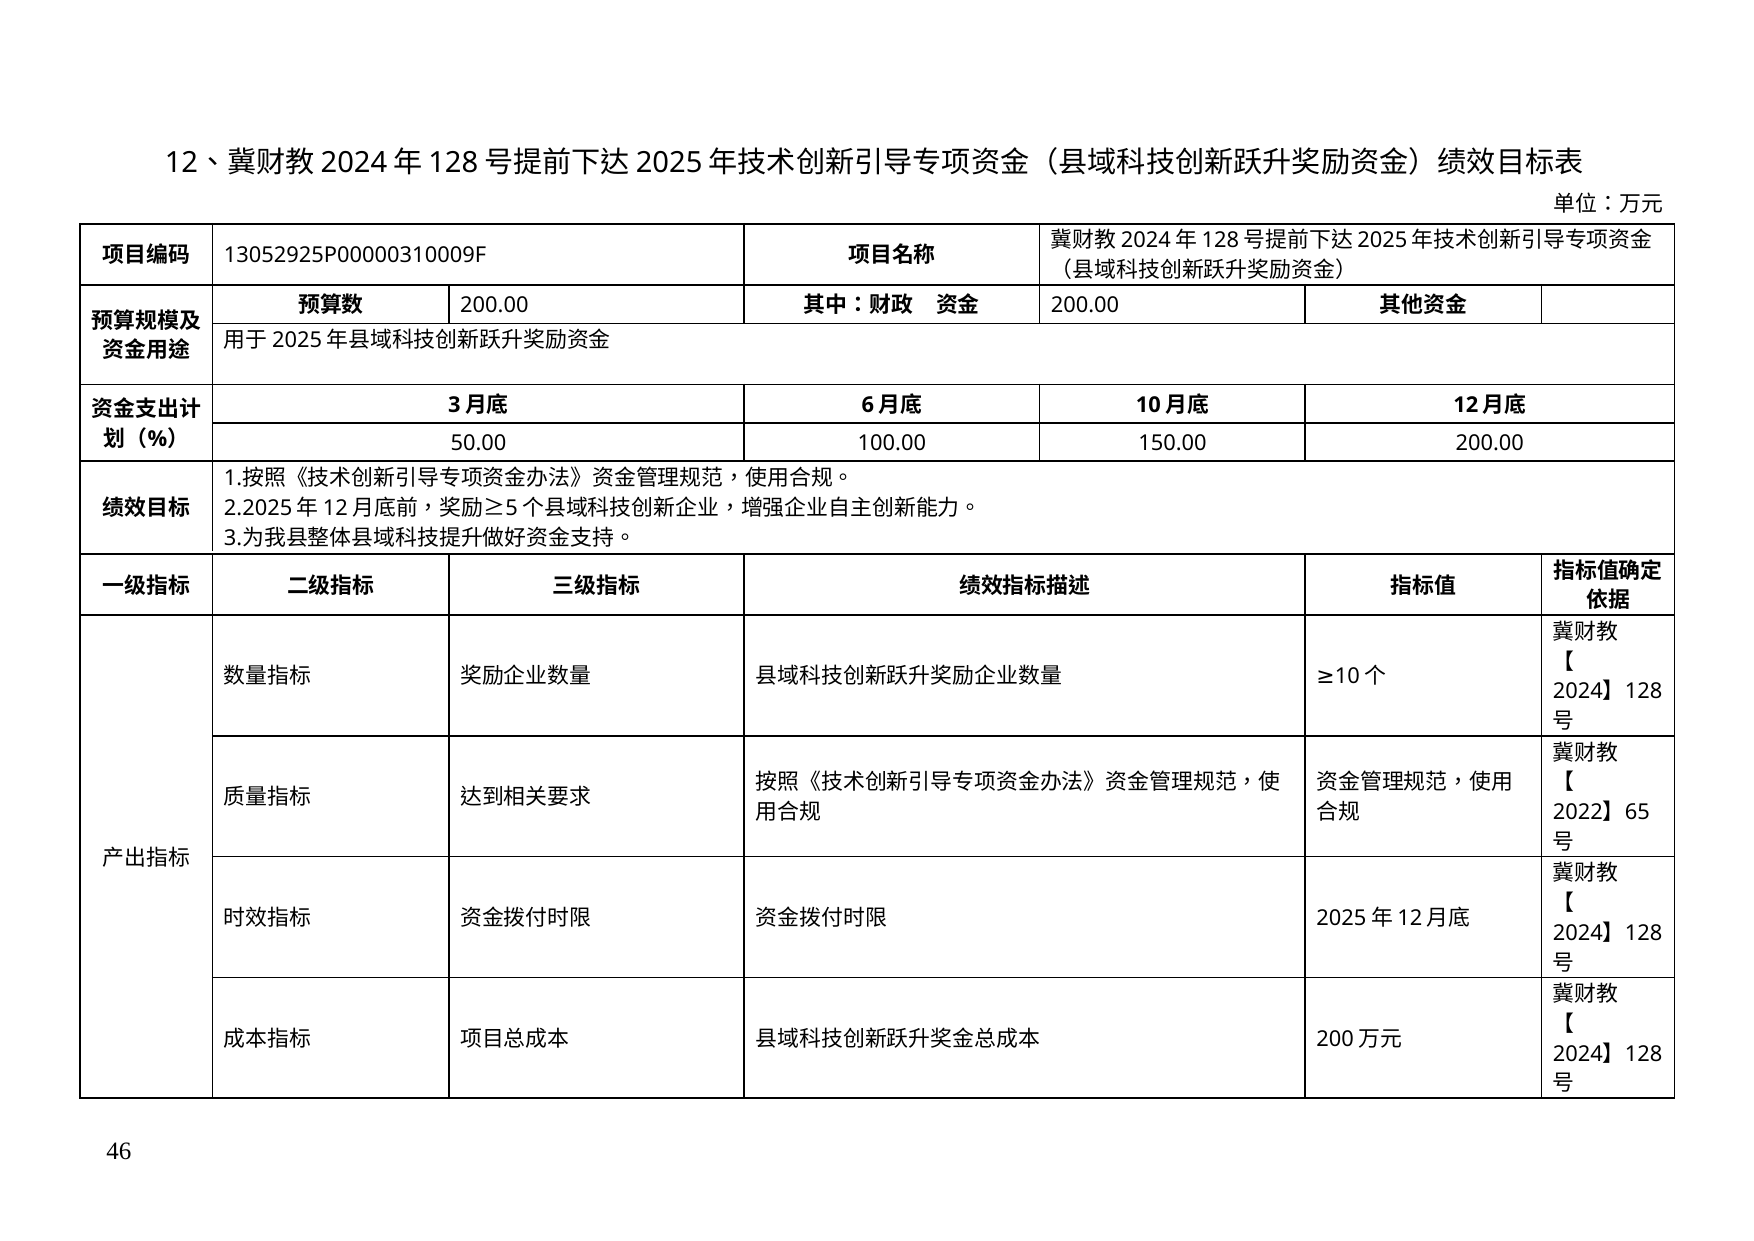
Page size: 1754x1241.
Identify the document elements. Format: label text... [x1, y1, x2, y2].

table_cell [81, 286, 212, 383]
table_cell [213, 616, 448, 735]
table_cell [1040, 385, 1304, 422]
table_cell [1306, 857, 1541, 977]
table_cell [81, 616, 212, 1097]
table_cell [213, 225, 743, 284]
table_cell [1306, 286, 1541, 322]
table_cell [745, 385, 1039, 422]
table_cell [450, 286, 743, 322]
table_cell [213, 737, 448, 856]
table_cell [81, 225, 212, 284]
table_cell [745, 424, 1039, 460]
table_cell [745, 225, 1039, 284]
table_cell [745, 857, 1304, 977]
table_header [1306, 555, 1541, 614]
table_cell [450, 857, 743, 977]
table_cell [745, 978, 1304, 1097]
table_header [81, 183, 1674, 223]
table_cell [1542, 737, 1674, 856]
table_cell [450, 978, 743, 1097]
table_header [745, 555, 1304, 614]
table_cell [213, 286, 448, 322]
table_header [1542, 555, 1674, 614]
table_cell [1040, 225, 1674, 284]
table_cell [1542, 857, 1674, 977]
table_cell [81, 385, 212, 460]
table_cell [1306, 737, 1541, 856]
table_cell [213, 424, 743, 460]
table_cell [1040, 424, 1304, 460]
text 12、冀财教2024年128号提前下达2025年技术创新引导专项资金（县域科技创新跃升奖励资金）绩效目标表 [106, 142, 1648, 181]
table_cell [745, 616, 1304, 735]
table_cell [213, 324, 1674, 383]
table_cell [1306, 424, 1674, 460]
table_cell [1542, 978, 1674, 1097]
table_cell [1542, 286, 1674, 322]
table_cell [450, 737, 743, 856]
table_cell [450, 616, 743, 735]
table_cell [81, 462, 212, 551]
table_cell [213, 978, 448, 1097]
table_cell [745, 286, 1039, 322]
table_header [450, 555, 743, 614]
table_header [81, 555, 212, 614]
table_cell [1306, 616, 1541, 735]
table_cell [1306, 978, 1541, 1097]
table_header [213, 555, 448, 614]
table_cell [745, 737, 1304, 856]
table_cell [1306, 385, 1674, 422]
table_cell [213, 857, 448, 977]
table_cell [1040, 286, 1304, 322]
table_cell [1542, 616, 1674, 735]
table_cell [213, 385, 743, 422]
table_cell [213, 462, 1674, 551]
